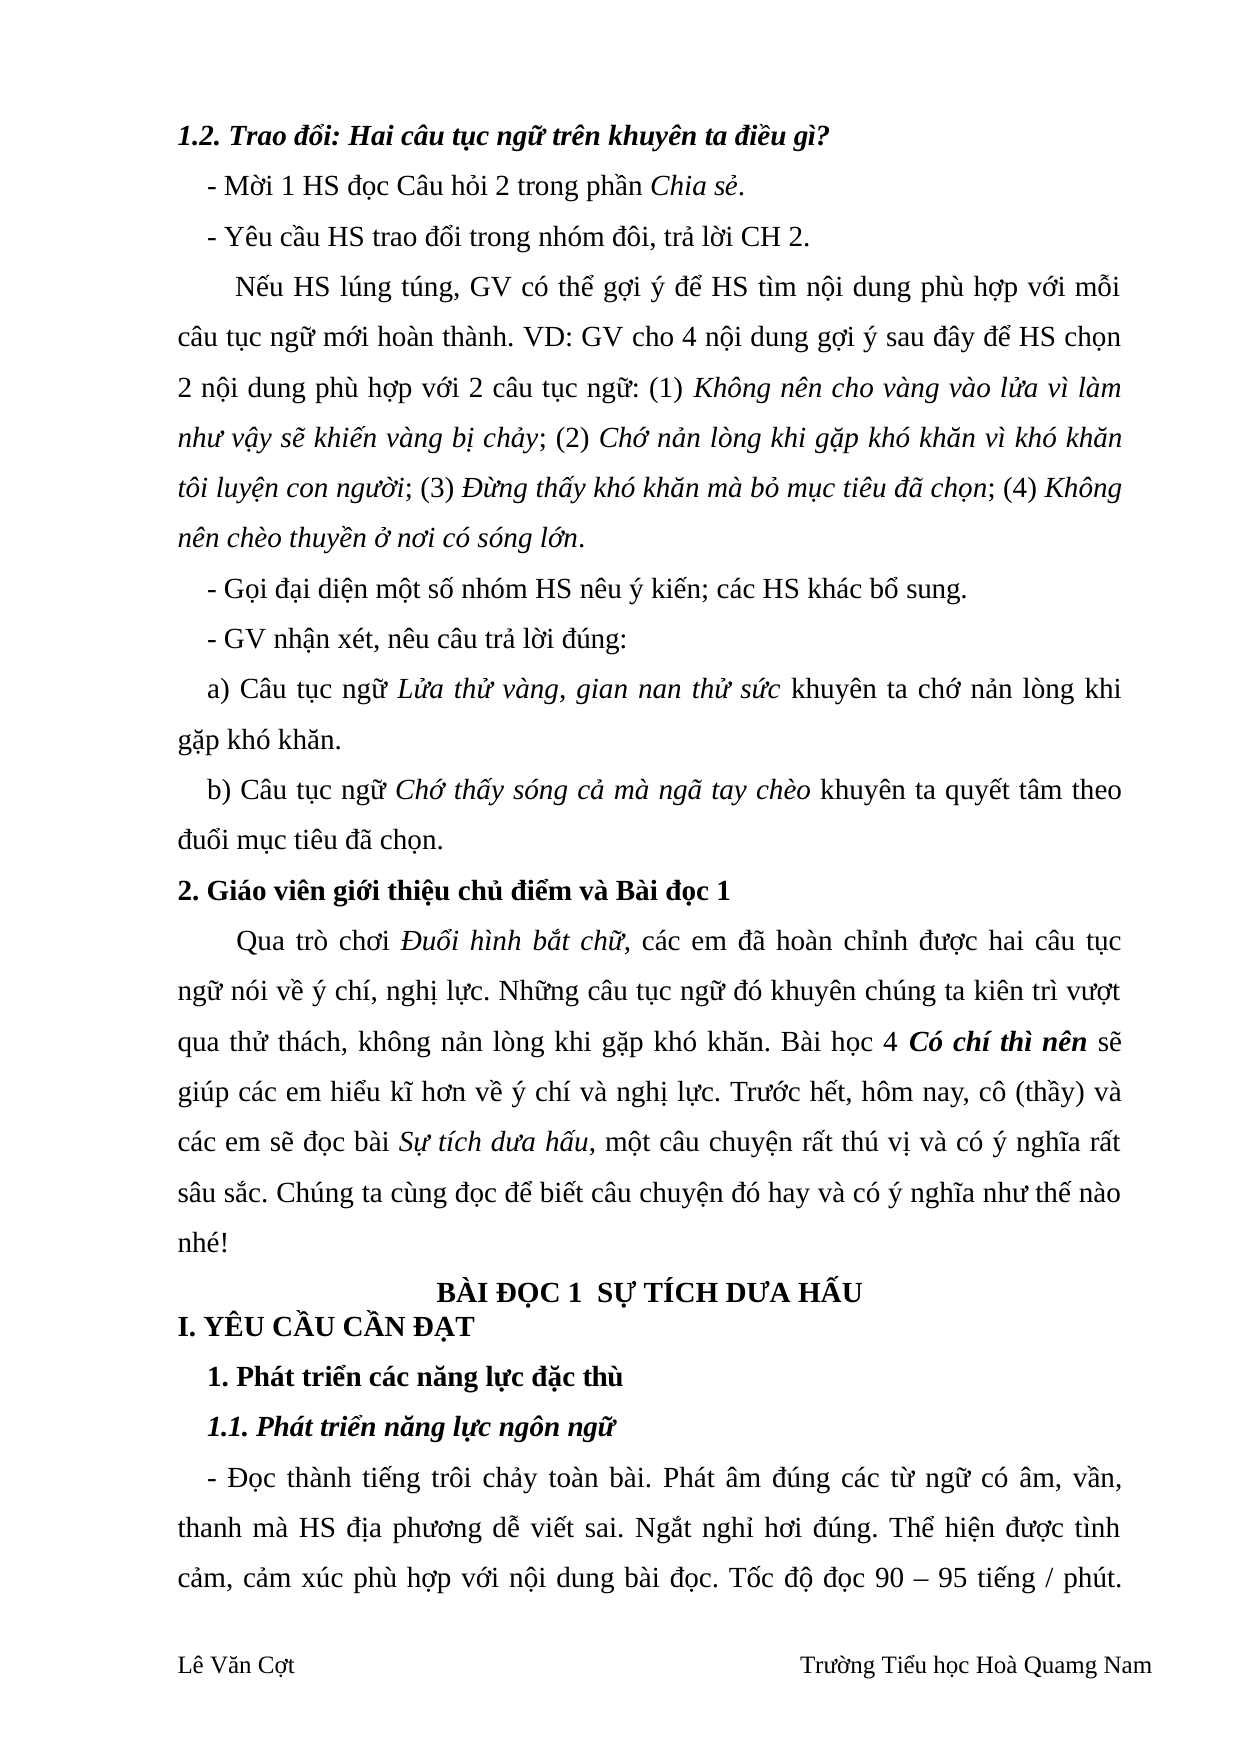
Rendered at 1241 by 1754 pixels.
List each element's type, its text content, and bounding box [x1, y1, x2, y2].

text - Mời 1 HS đọc Câu hỏi 2 trong phần Chia sẻ. [177, 168, 1122, 202]
text b) Câu tục ngữ Chớ thấy sóng cả mà ngã tay chèo khuyên ta quyết tâm theo đuổi mục tiêu đã chọn. [177, 772, 1122, 856]
text - GV nhận xét, nêu câu trả lời đúng: [177, 621, 1122, 655]
text Nếu HS lúng túng, GV có thể gợi ý để HS tìm nội dung phù hợp với mỗi câu tục ngữ mới hoàn thành. VD: GV cho 4 nội dung gợi ý sau đây để HS chọn 2 nội dung phù hợp với 2 câu tục ngữ: (1) Không nên cho vàng vào lửa vì làm như vậy sẽ khiến vàng bị chảy; (2) Chớ nản lòng khi gặp khó khăn vì khó khăn tôi luyện con người; (3) Đừng thấy khó khăn mà bỏ mục tiêu đã chọn; (4) Không nên chèo thuyền ở nơi có sóng lớn. [177, 269, 1122, 554]
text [177, 1460, 1122, 1594]
text BÀI ĐỌC 1 SỰ TÍCH DƯA HẤU [177, 1275, 1122, 1309]
text 1.2. Trao đổi: Hai câu tục ngữ trên khuyên ta điều gì? [177, 118, 1122, 152]
text - Gọi đại diện một số nhóm HS nêu ý kiến; các HS khác bổ sung. [177, 571, 1122, 604]
text Qua trò chơi Đuổi hình bắt chữ, các em đã hoàn chỉnh được hai câu tục ngữ nói về ý chí, nghị lực. Những câu tục ngữ đó khuyên chúng ta kiên trì vượt qua thử thách, không nản lòng khi gặp khó khăn. Bài học 4 Có chí thì nên sẽ giúp các em hiểu kĩ hơn về ý chí và nghị lực. Trước hết, hôm nay, cô (thầy) và các em sẽ đọc bài Sự tích dưa hấu, một câu chuyện rất thú vị và có ý nghĩa rất sâu sắc. Chúng ta cùng đọc để biết câu chuyện đó hay và có ý nghĩa như thế nào nhé! [177, 923, 1122, 1258]
text 2. Giáo viên giới thiệu chủ điểm và Bài đọc 1 [177, 873, 1122, 906]
text 1.1. Phát triển năng lực ngôn ngữ [177, 1409, 1122, 1443]
text a) Câu tục ngữ Lửa thử vàng, gian nan thử sức khuyên ta chớ nản lòng khi gặp khó khăn. [177, 672, 1122, 755]
text I. YÊU CẦU CẦN ĐẠT [177, 1309, 1122, 1342]
text 1. Phát triển các năng lực đặc thù [177, 1359, 1122, 1393]
text - Yêu cầu HS trao đổi trong nhóm đôi, trả lời CH 2. [177, 219, 1122, 252]
